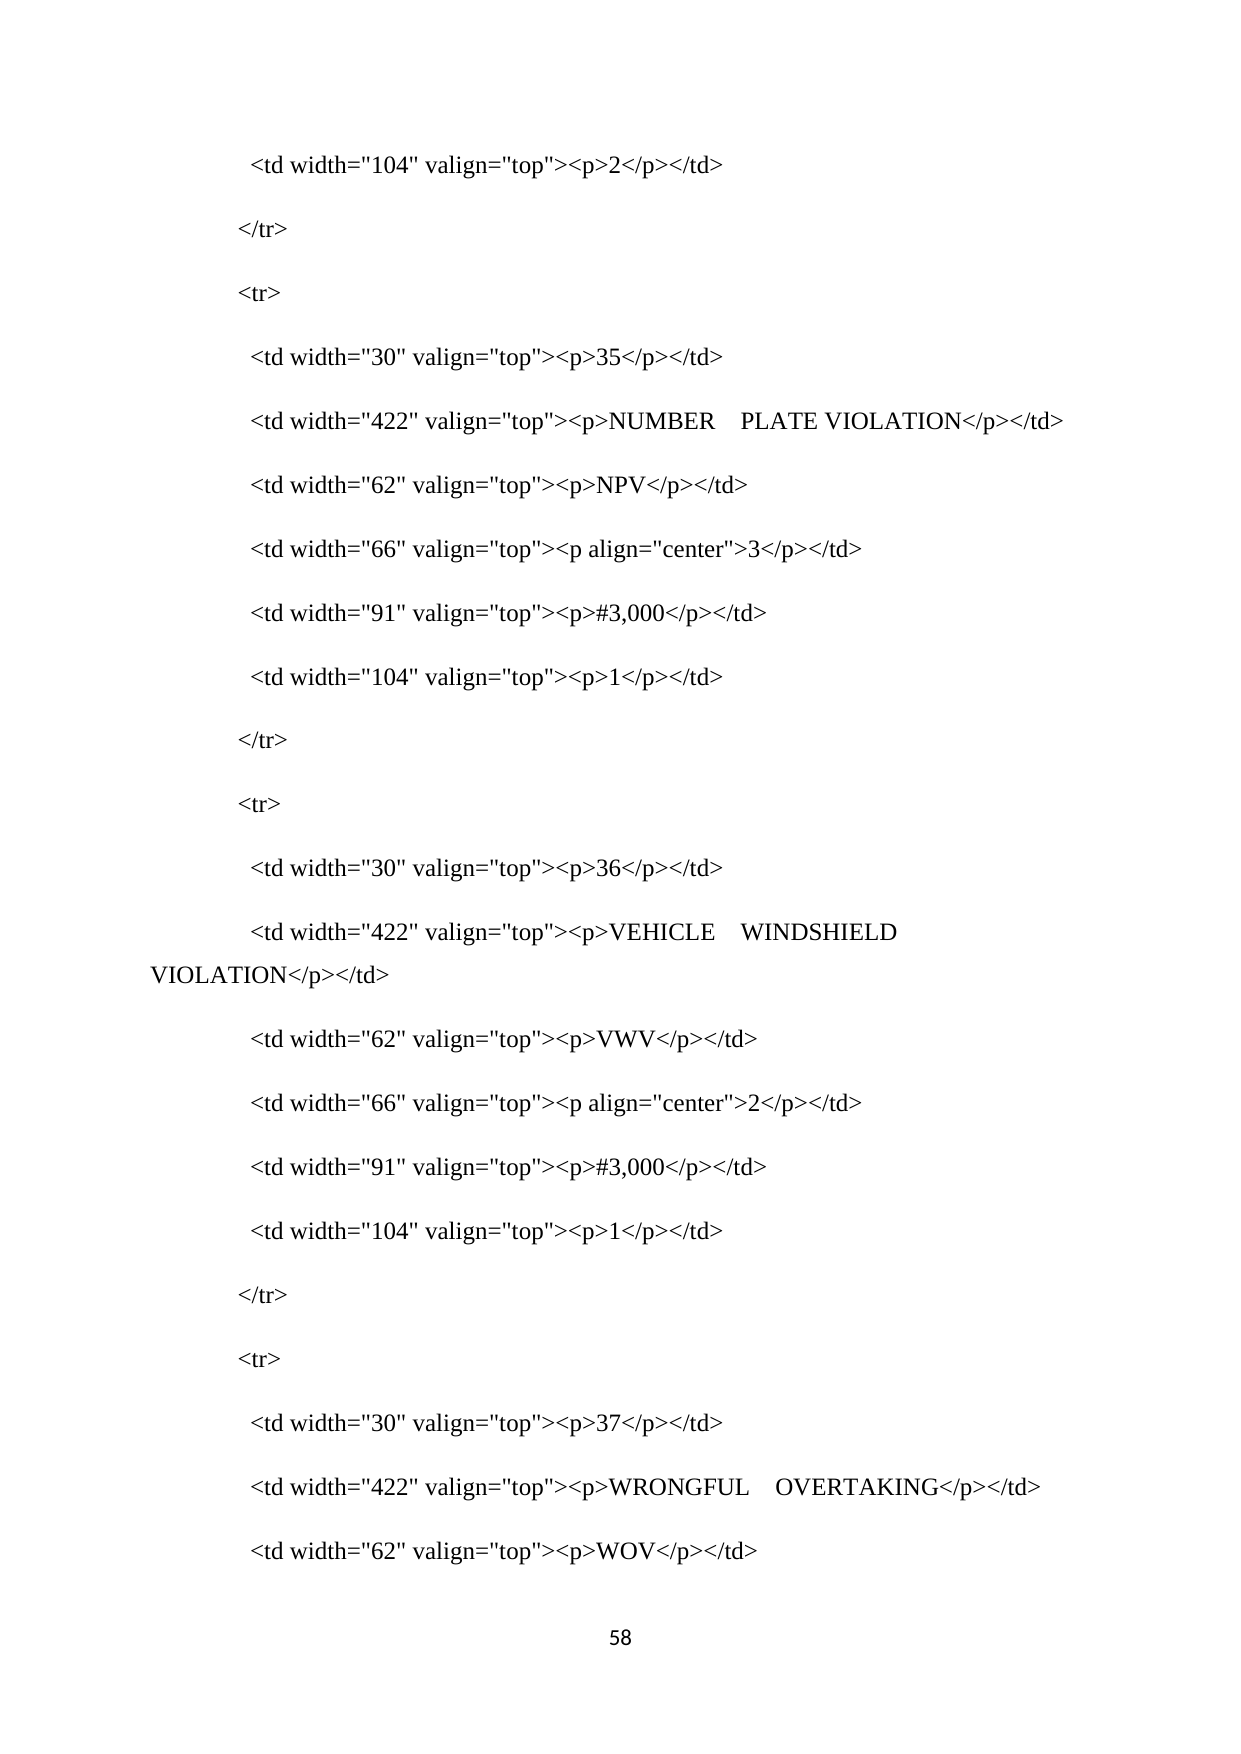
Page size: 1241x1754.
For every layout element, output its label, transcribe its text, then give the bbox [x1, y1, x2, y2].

text <td width="66" valign="top"><p align="center">2</p></td> [150, 1088, 1090, 1117]
text <tr> [150, 789, 1090, 818]
text <td width="62" valign="top"><p>VWV</p></td> [150, 1024, 1090, 1053]
text <td width="422" valign="top"><p>WRONGFUL OVERTAKING</p></td> [150, 1472, 1090, 1501]
text <td width="91" valign="top"><p>#3,000</p></td> [150, 1152, 1090, 1181]
text <td width="62" valign="top"><p>WOV</p></td> [150, 1536, 1090, 1565]
text <td width="66" valign="top"><p align="center">3</p></td> [150, 534, 1090, 562]
text <td width="91" valign="top"><p>#3,000</p></td> [150, 598, 1090, 626]
text <tr> [150, 1344, 1090, 1373]
text </tr> [150, 1280, 1090, 1309]
text </tr> [150, 214, 1090, 243]
text <td width="104" valign="top"><p>2</p></td> [150, 150, 1090, 179]
text <td width="30" valign="top"><p>35</p></td> [150, 342, 1090, 371]
text <td width="30" valign="top"><p>37</p></td> [150, 1408, 1090, 1437]
text <td width="104" valign="top"><p>1</p></td> [150, 1216, 1090, 1245]
text <td width="104" valign="top"><p>1</p></td> [150, 662, 1090, 690]
text <td width="30" valign="top"><p>36</p></td> [150, 853, 1090, 882]
text </tr> [150, 726, 1090, 754]
text <tr> [150, 278, 1090, 307]
text <td width="422" valign="top"><p>VEHICLE WINDSHIELD VIOLATION</p></td> [150, 917, 1090, 989]
text <td width="422" valign="top"><p>NUMBER PLATE VIOLATION</p></td> [150, 406, 1090, 434]
text <td width="62" valign="top"><p>NPV</p></td> [150, 470, 1090, 498]
